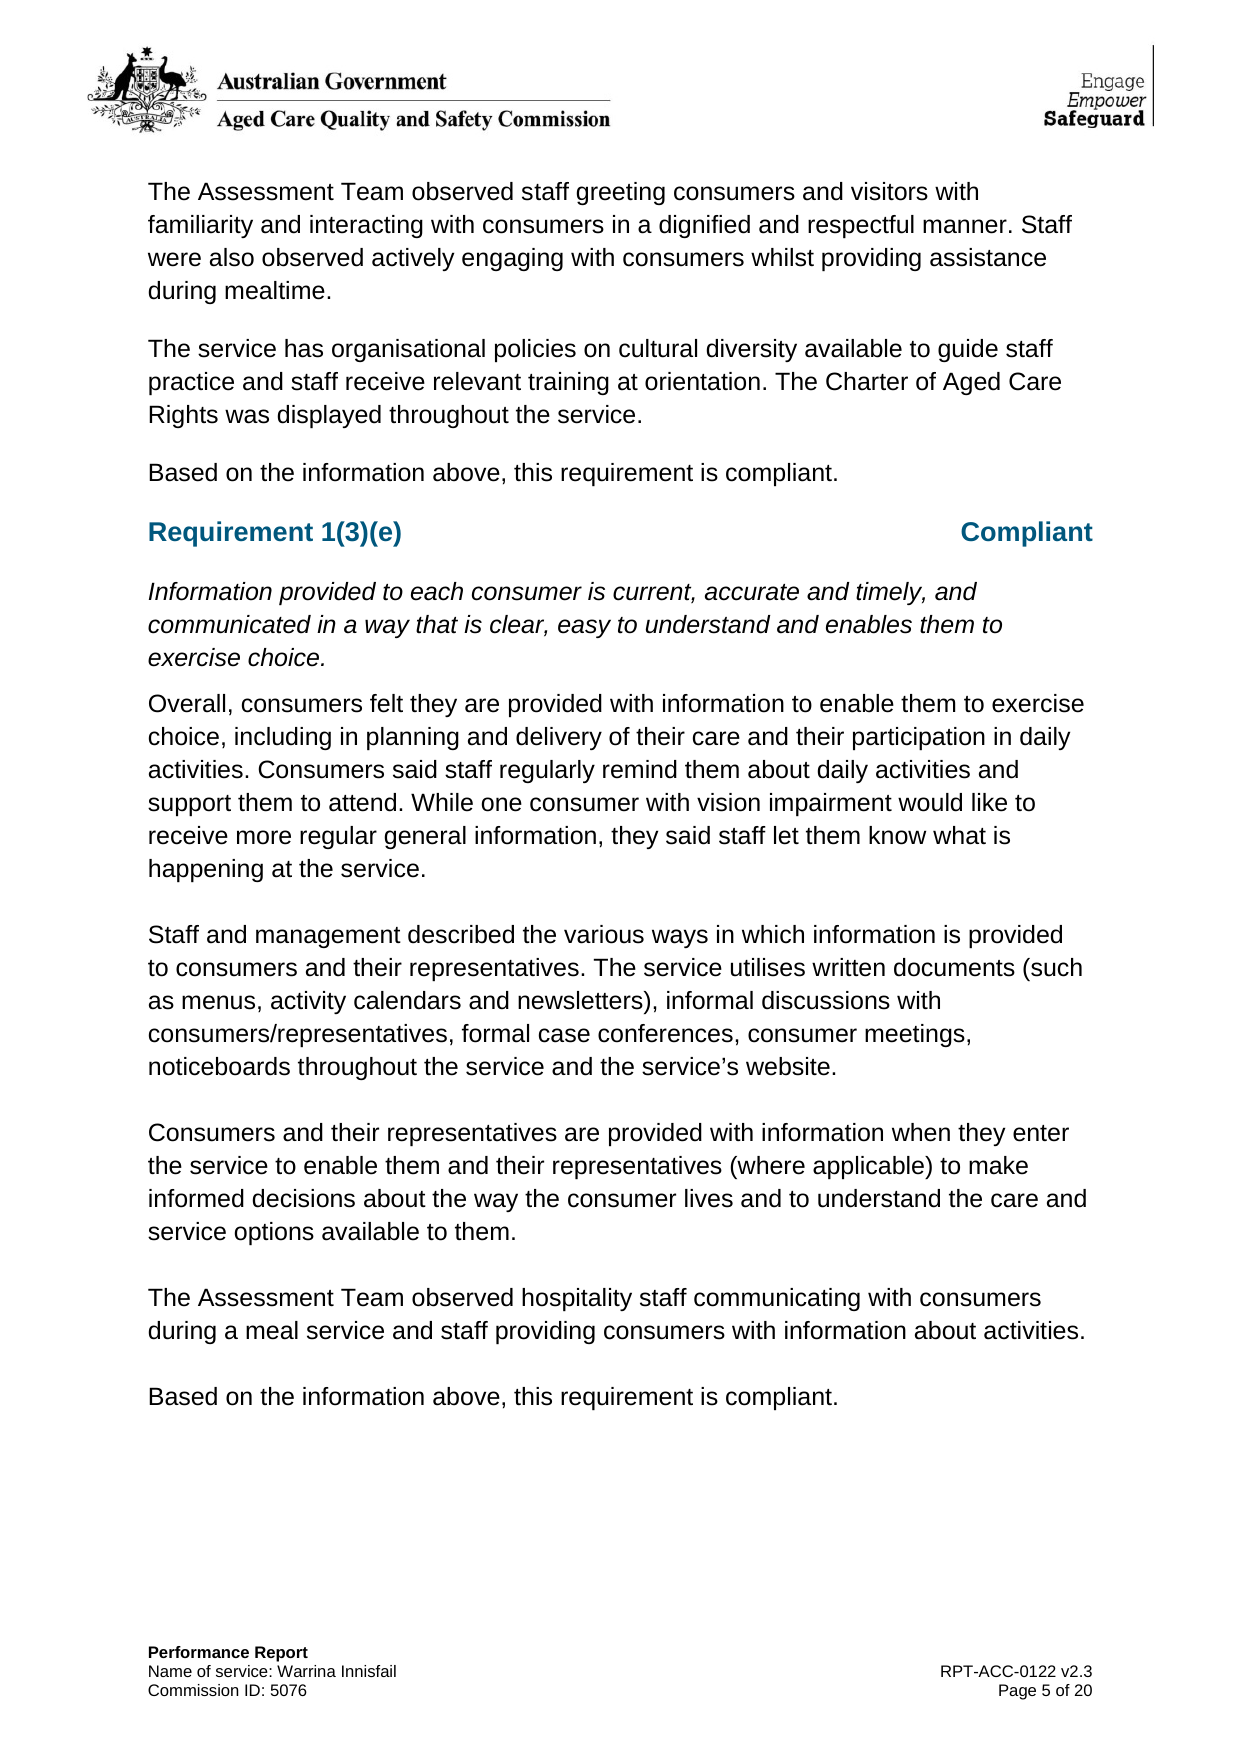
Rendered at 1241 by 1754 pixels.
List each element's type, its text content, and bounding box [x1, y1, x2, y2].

picture [1, 0, 1241, 154]
text Overall, consumers felt they are provided with information to enable them to exercise choice, including in planning and delivery of their care and their participation in daily activities. Consumers said staff regularly remind them about daily activities and support them to attend. While one consumer with vision impairment would like to receive more regular general information, they said staff let them know what is happening at the service. [148, 689, 1092, 883]
subtitle Requirement 1(3)(e) Compliant [148, 516, 1092, 548]
text The Assessment Team observed hospitality staff communicating with consumers during a meal service and staff providing consumers with information about activities. [148, 1283, 1092, 1345]
text Based on the information above, this requirement is compliant. [148, 1382, 1092, 1411]
text Based on the information above, this requirement is compliant. [148, 458, 1092, 487]
text Consumers and their representatives are provided with information when they enter the service to enable them and their representatives (where applicable) to make informed decisions about the way the consumer lives and to understand the care and service options available to them. [148, 1118, 1092, 1246]
text The Assessment Team observed staff greeting consumers and visitors with familiarity and interacting with consumers in a dignified and respectful manner. Staff were also observed actively engaging with consumers whilst providing assistance during mealtime. [148, 177, 1092, 305]
text The service has organisational policies on cultural diversity available to guide staff practice and staff receive relevant training at orientation. The Charter of Aged Care Rights was displayed throughout the service. [148, 334, 1092, 429]
text Staff and management described the various ways in which information is provided to consumers and their representatives. The service utilises written documents (such as menus, activity calendars and newsletters), informal discussions with consumers/representatives, formal case conferences, consumer meetings, noticeboards throughout the service and the service’s website. [148, 920, 1092, 1081]
text Information provided to each consumer is current, accurate and timely, and communicated in a way that is clear, easy to understand and enables them to exercise choice. [148, 577, 1092, 672]
